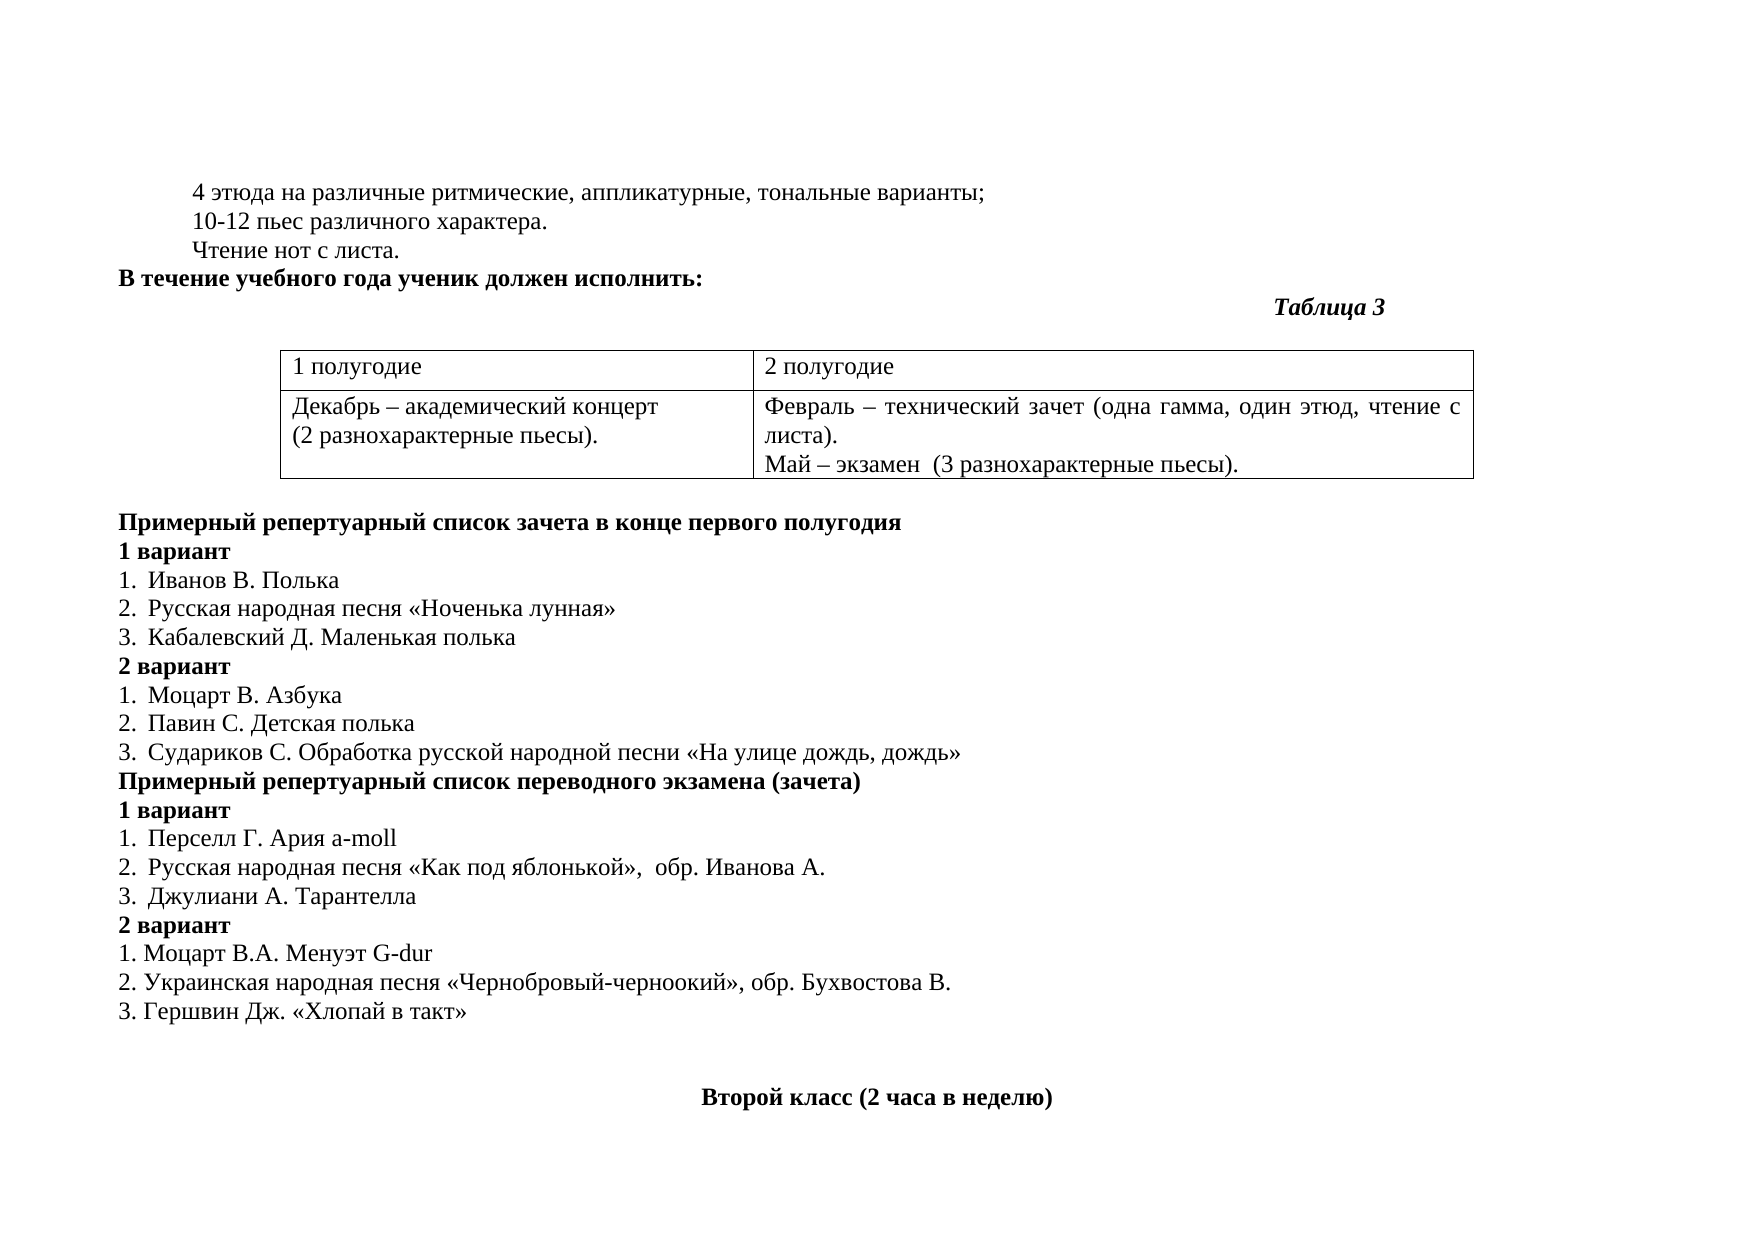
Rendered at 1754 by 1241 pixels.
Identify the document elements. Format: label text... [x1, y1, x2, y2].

text Второй класс (2 часа в неделю) [118, 1082, 1636, 1111]
text Таблица 3 [118, 292, 1636, 321]
list Джулиани А. Тарантелла [118, 881, 1636, 910]
text 1 вариант [118, 795, 1636, 823]
list Русская народная песня «Как под яблонькой», обр. Иванова А. [118, 852, 1636, 881]
list Судариков С. Обработка русской народной песни «На улице дождь, дождь» [118, 737, 1636, 766]
table_cell Февраль – технический зачет (одна гамма, один этюд, чтение с листа). Май – экзамен (3 разнохарактерные пьесы). [754, 391, 1473, 477]
list Русская народная песня «Ноченька лунная» [118, 593, 1636, 622]
list Иванов В. Полька [118, 565, 1636, 593]
table_header 2 полугодие [754, 351, 1473, 390]
text 2 вариант [118, 910, 1636, 938]
text 2. Украинская народная песня «Чернобровый-черноокий», обр. Бухвостова В. [118, 967, 1636, 996]
text 1. Моцарт В.А. Менуэт G-dur [118, 938, 1636, 967]
text Примерный репертуарный список переводного экзамена (зачета) [118, 766, 1636, 795]
text Чтение нот с листа. [118, 235, 1636, 263]
text 2 вариант [118, 651, 1636, 680]
text 1 вариант [118, 536, 1636, 565]
text Примерный репертуарный список зачета в конце первого полугодия [118, 507, 1636, 536]
text В течение учебного года ученик должен исполнить: [118, 263, 1636, 292]
table_header 1 полугодие [281, 351, 753, 390]
list Кабалевский Д. Маленькая полька [118, 622, 1636, 651]
table_cell Декабрь – академический концерт (2 разнохарактерные пьесы). [281, 391, 753, 477]
text 4 этюда на различные ритмические, аппликатурные, тональные варианты; [118, 177, 1636, 206]
text 10-12 пьес различного характера. [118, 206, 1636, 235]
list Перселл Г. Ария a-moll [118, 823, 1636, 852]
list Моцарт В. Азбука [118, 680, 1636, 708]
text 3. Гершвин Дж. «Хлопай в такт» [118, 996, 1636, 1025]
list Павин С. Детская полька [118, 708, 1636, 737]
